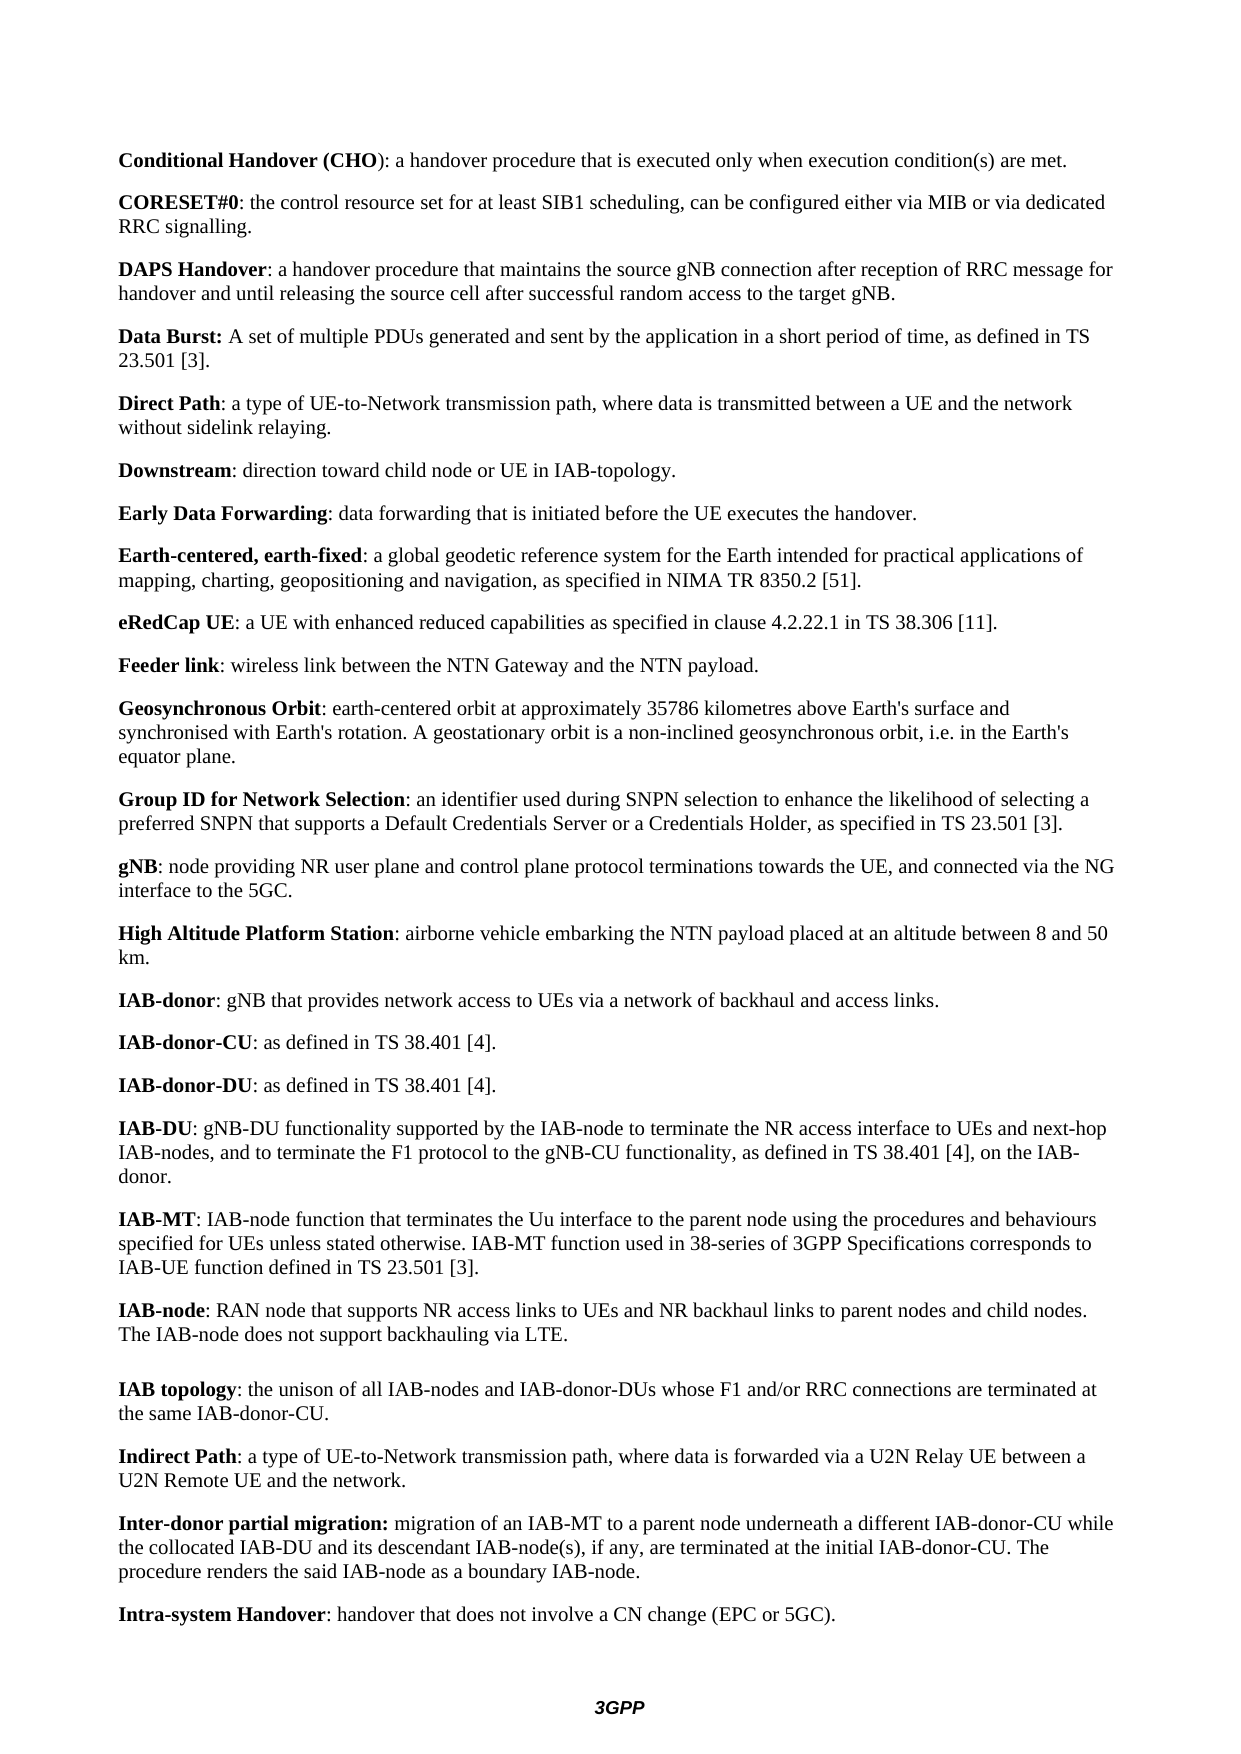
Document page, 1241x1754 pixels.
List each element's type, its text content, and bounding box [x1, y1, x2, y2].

text eRedCap UE: a UE with enhanced reduced capabilities as specified in clause 4.2.22.1 in TS 38.306 [11]. [118, 610, 1122, 634]
text Group ID for Network Selection: an identifier used during SNPN selection to enhance the likelihood of selecting a preferred SNPN that supports a Default Credentials Server or a Credentials Holder, as specified in TS 23.501 [3]. [118, 787, 1122, 835]
text IAB-MT: IAB-node function that terminates the Uu interface to the parent node using the procedures and behaviours specified for UEs unless stated otherwise. IAB-MT function used in 38-series of 3GPP Specifications corresponds to IAB-UE function defined in TS 23.501 [3]. [118, 1207, 1122, 1279]
text Data Burst: A set of multiple PDUs generated and sent by the application in a short period of time, as defined in TS 23.501 [3]. [118, 324, 1122, 372]
text Feeder link: wireless link between the NTN Gateway and the NTN payload. [118, 653, 1122, 677]
text Geosynchronous Orbit: earth-centered orbit at approximately 35786 kilometres above Earth's surface and synchronised with Earth's rotation. A geostationary orbit is a non-inclined geosynchronous orbit, i.e. in the Earth's equator plane. [118, 696, 1122, 768]
text Early Data Forwarding: data forwarding that is initiated before the UE executes the handover. [118, 501, 1122, 525]
text DAPS Handover: a handover procedure that maintains the source gNB connection after reception of RRC message for handover and until releasing the source cell after successful random access to the target gNB. [118, 257, 1122, 305]
text Direct Path: a type of UE-to-Network transmission path, where data is transmitted between a UE and the network without sidelink relaying. [118, 391, 1122, 439]
text gNB: node providing NR user plane and control plane protocol terminations towards the UE, and connected via the NG interface to the 5GC. [118, 854, 1122, 902]
text High Altitude Platform Station: airborne vehicle embarking the NTN payload placed at an altitude between 8 and 50 km. [118, 921, 1122, 969]
text IAB-donor-CU: as defined in TS 38.401 [4]. [118, 1030, 1122, 1054]
text IAB-DU: gNB-DU functionality supported by the IAB-node to terminate the NR access interface to UEs and next-hop IAB-nodes, and to terminate the F1 protocol to the gNB-CU functionality, as defined in TS 38.401 [4], on the IAB-donor. [118, 1116, 1122, 1188]
text Inter-donor partial migration: migration of an IAB-MT to a parent node underneath a different IAB-donor-CU while the collocated IAB-DU and its descendant IAB-node(s), if any, are terminated at the initial IAB-donor-CU. The procedure renders the said IAB-node as a boundary IAB-node. [118, 1511, 1122, 1583]
text IAB-donor-DU: as defined in TS 38.401 [4]. [118, 1073, 1122, 1097]
text Intra-system Handover: handover that does not involve a CN change (EPC or 5GC). [118, 1602, 1122, 1626]
text IAB topology: the unison of all IAB-nodes and IAB-donor-DUs whose F1 and/or RRC connections are terminated at the same IAB-donor-CU. [118, 1377, 1122, 1425]
text Earth-centered, earth-fixed: a global geodetic reference system for the Earth intended for practical applications of mapping, charting, geopositioning and navigation, as specified in NIMA TR 8350.2 [51]. [118, 543, 1122, 592]
text IAB-node: RAN node that supports NR access links to UEs and NR backhaul links to parent nodes and child nodes. The IAB-node does not support backhauling via LTE. [118, 1298, 1122, 1346]
text IAB-donor: gNB that provides network access to UEs via a network of backhaul and access links. [118, 987, 1122, 1012]
text CORESET#0: the control resource set for at least SIB1 scheduling, can be configured either via MIB or via dedicated RRC signalling. [118, 190, 1122, 238]
text Downstream: direction toward child node or UE in IAB-topology. [118, 458, 1122, 482]
text Indirect Path: a type of UE-to-Network transmission path, where data is forwarded via a U2N Relay UE between a U2N Remote UE and the network. [118, 1444, 1122, 1492]
text Conditional Handover (CHO): a handover procedure that is executed only when execution condition(s) are met. [118, 147, 1122, 172]
